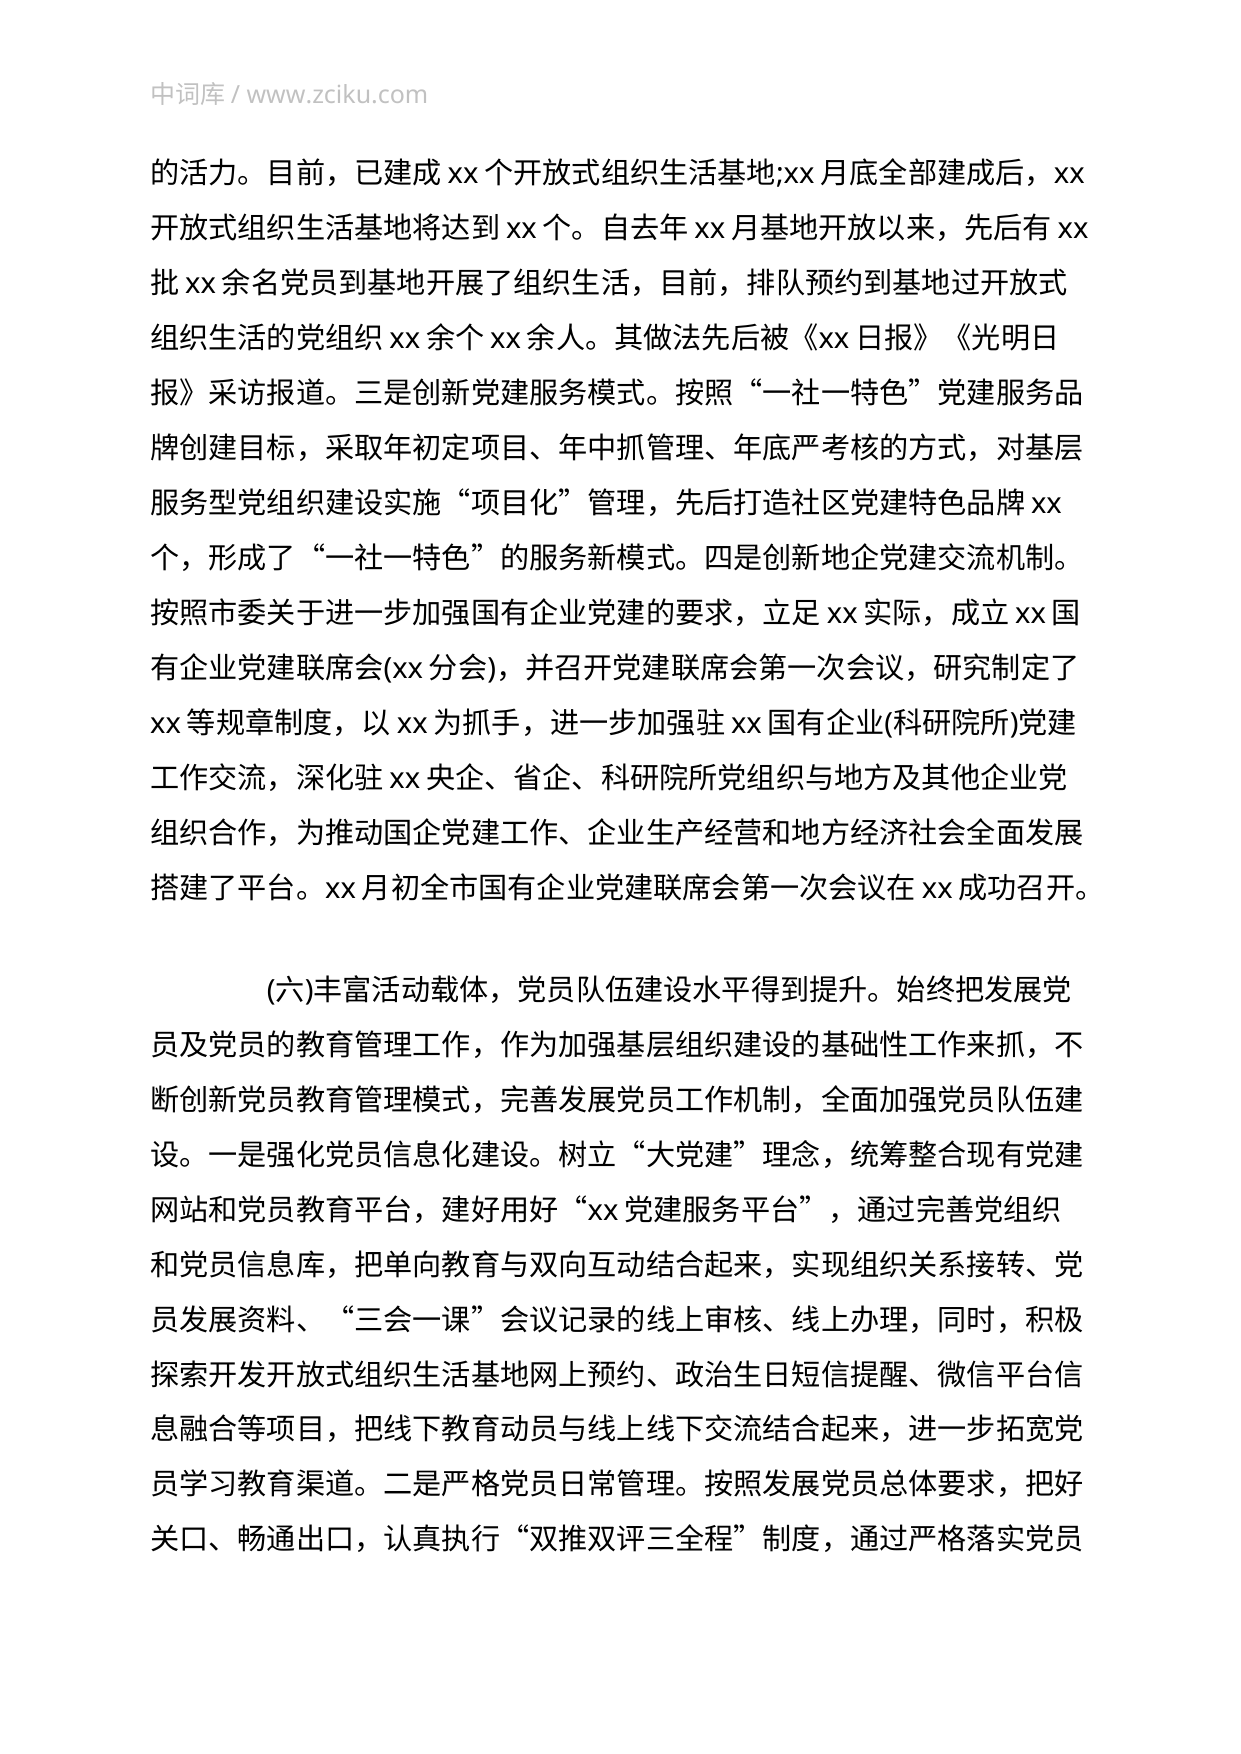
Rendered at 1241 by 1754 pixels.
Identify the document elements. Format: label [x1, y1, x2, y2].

text [150, 150, 1090, 907]
text [150, 967, 1090, 1558]
